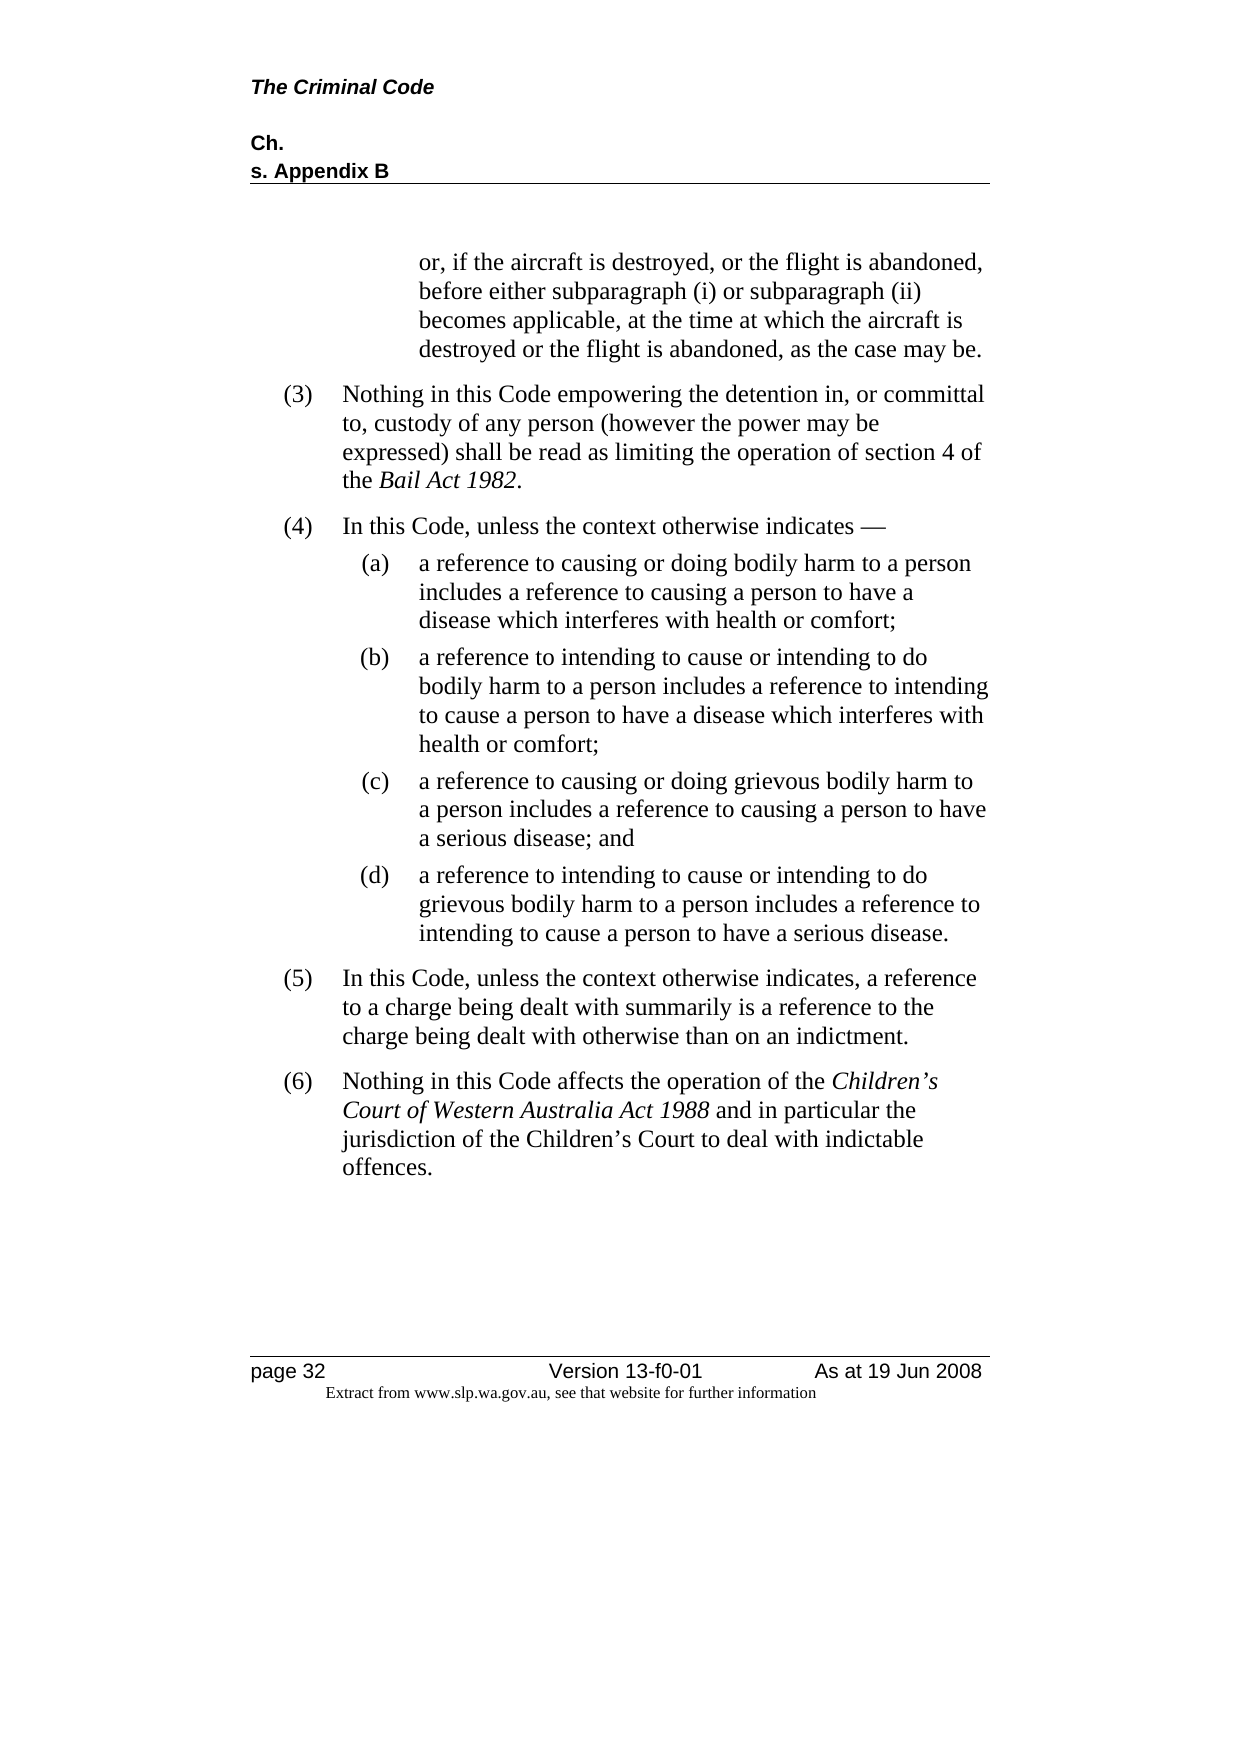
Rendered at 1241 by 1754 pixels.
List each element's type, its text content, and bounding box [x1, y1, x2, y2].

text or, if the aircraft is destroyed, or the flight is abandoned, before either subparagraph (i) or subparagraph (ii) becomes applicable, at the time at which the aircraft is destroyed or the flight is abandoned, as the case may be. [250, 247, 990, 362]
text (3) Nothing in this Code empowering the detention in, or committal to, custody of any person (however the power may be expressed) shall be read as limiting the operation of section 4 of the Bail Act 1982. [250, 379, 990, 494]
text (c) a reference to causing or doing grievous bodily harm to a person includes a reference to causing a person to have a serious disease; and [250, 766, 990, 852]
text (d) a reference to intending to cause or intending to do grievous bodily harm to a person includes a reference to intending to cause a person to have a serious disease. [250, 860, 990, 947]
text (5) In this Code, unless the context otherwise indicates, a reference to a charge being dealt with summarily is a reference to the charge being dealt with otherwise than on an indictment. [250, 963, 990, 1049]
text (4) In this Code, unless the context otherwise indicates — [250, 511, 990, 539]
text (b) a reference to intending to cause or intending to do bodily harm to a person includes a reference to intending to cause a person to have a disease which interferes with health or comfort; [250, 642, 990, 757]
text (6) Nothing in this Code affects the operation of the Children’s Court of Western Australia Act 1988 and in particular the jurisdiction of the Children’s Court to deal with indictable offences. [250, 1066, 990, 1181]
text (a) a reference to causing or doing bodily harm to a person includes a reference to causing a person to have a disease which interferes with health or comfort; [250, 548, 990, 634]
